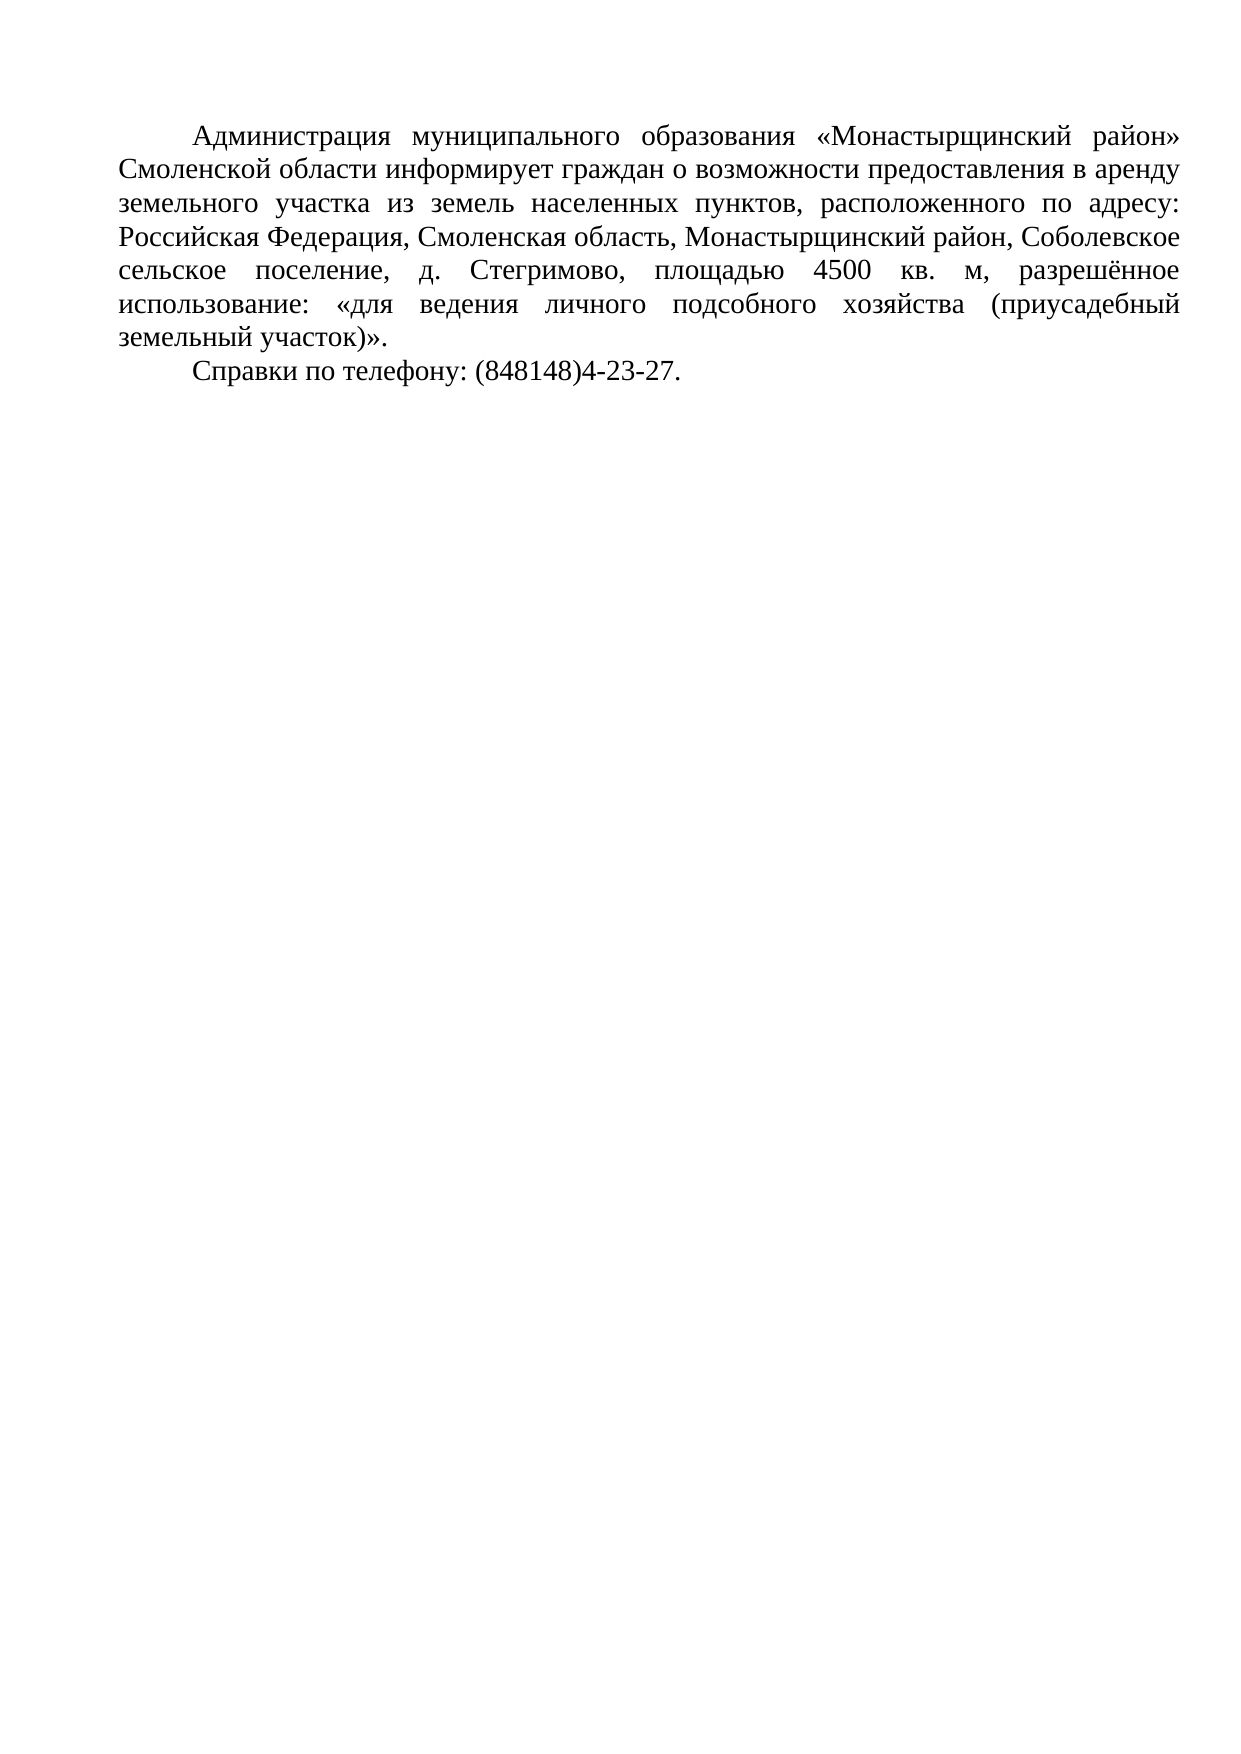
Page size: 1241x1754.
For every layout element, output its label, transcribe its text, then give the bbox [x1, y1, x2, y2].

text Справки по телефону: (848148)4-23-27. [118, 353, 1181, 386]
text Администрация муниципального образования «Монастырщинский район» Смоленской области информирует граждан о возможности предоставления в аренду земельного участка из земель населенных пунктов, расположенного по адресу: Российская Федерация, Смоленская область, Монастырщинский район, Соболевское сельское поселение, д. Стегримово, площадью 4500 кв. м, разрешённое использование: «для ведения личного подсобного хозяйства (приусадебный земельный участок)». [118, 118, 1181, 353]
